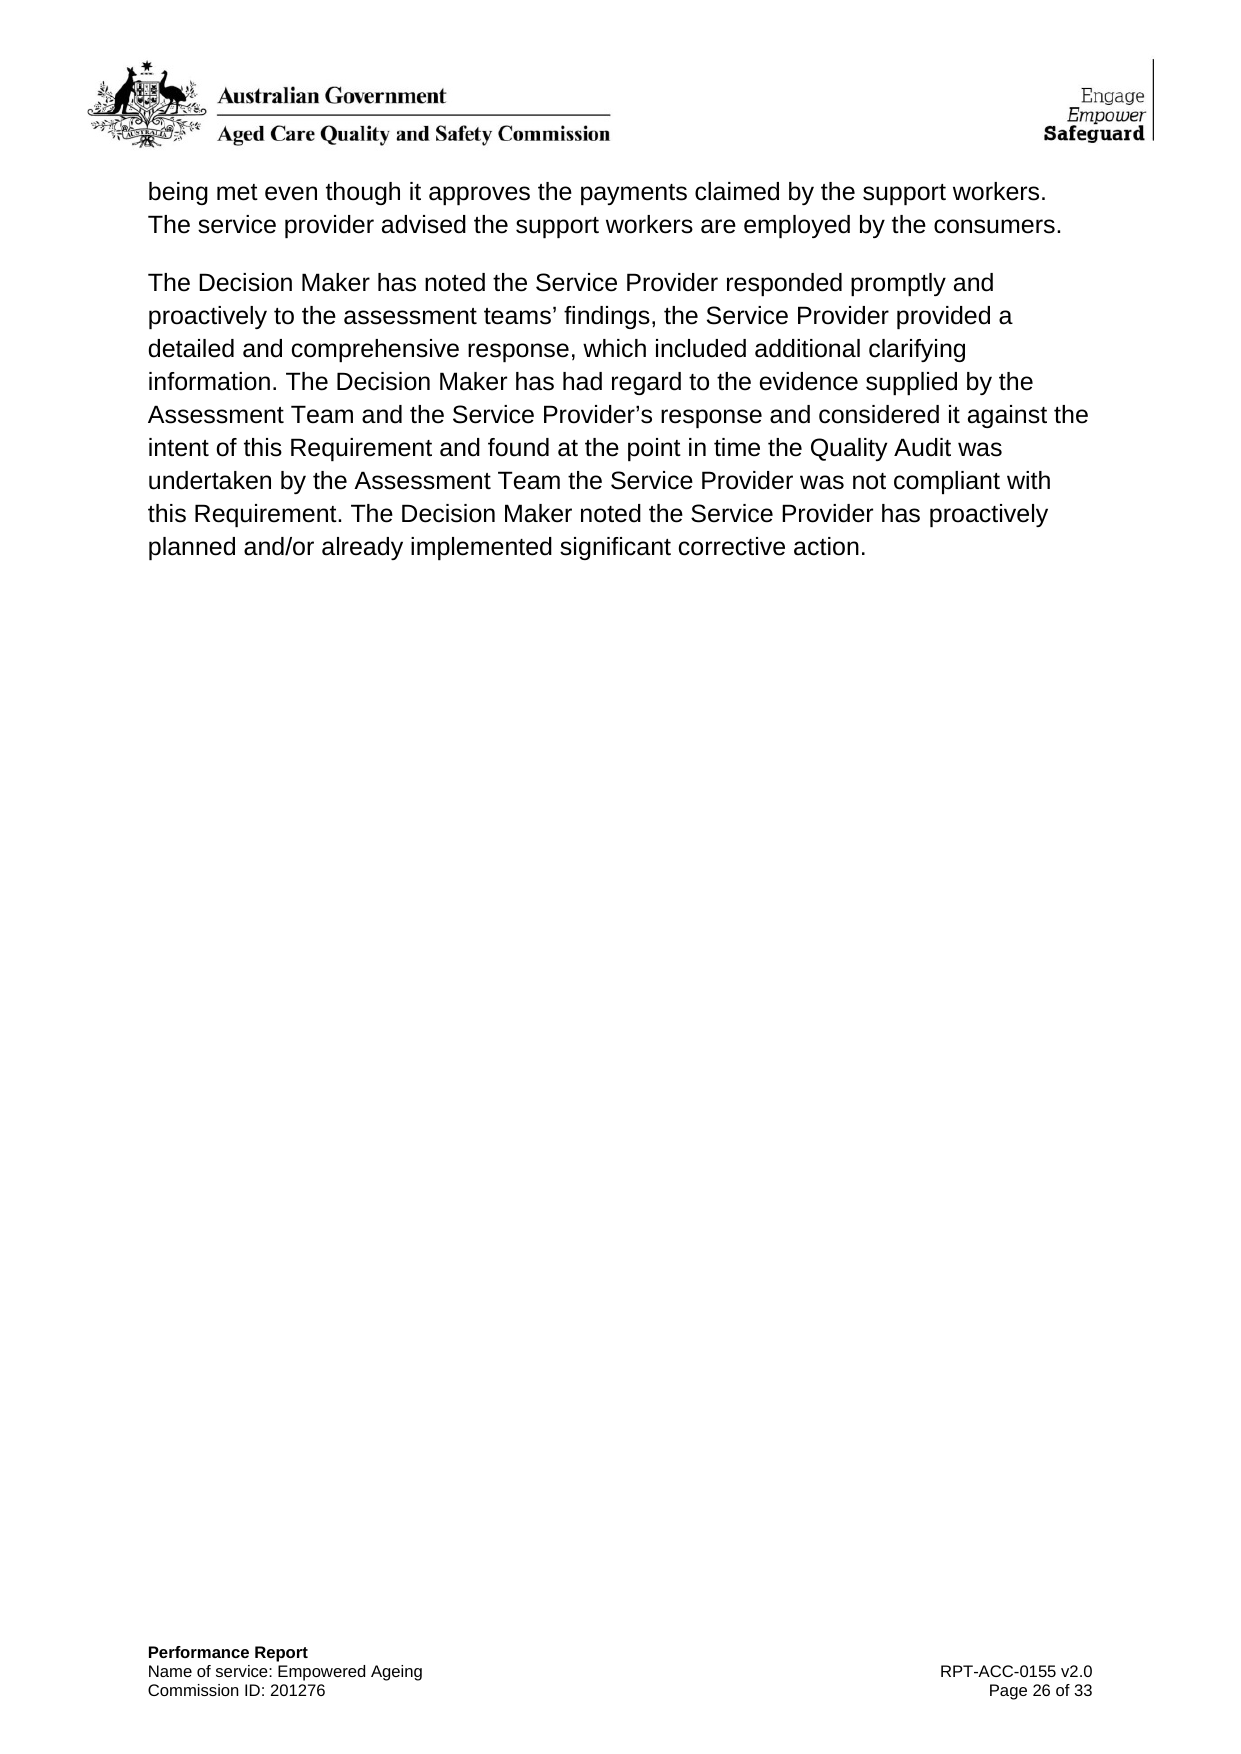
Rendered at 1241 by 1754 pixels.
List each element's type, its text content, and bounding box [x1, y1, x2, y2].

text The Decision Maker has noted the Service Provider responded promptly and proactively to the assessment teams’ findings, the Service Provider provided a detailed and comprehensive response, which included additional clarifying information. The Decision Maker has had regard to the evidence supplied by the Assessment Team and the Service Provider’s response and considered it against the intent of this Requirement and found at the point in time the Quality Audit was undertaken by the Assessment Team the Service Provider was not compliant with this Requirement. The Decision Maker noted the Service Provider has proactively planned and/or already implemented significant corrective action. [148, 268, 1092, 561]
picture [1, 0, 1241, 169]
